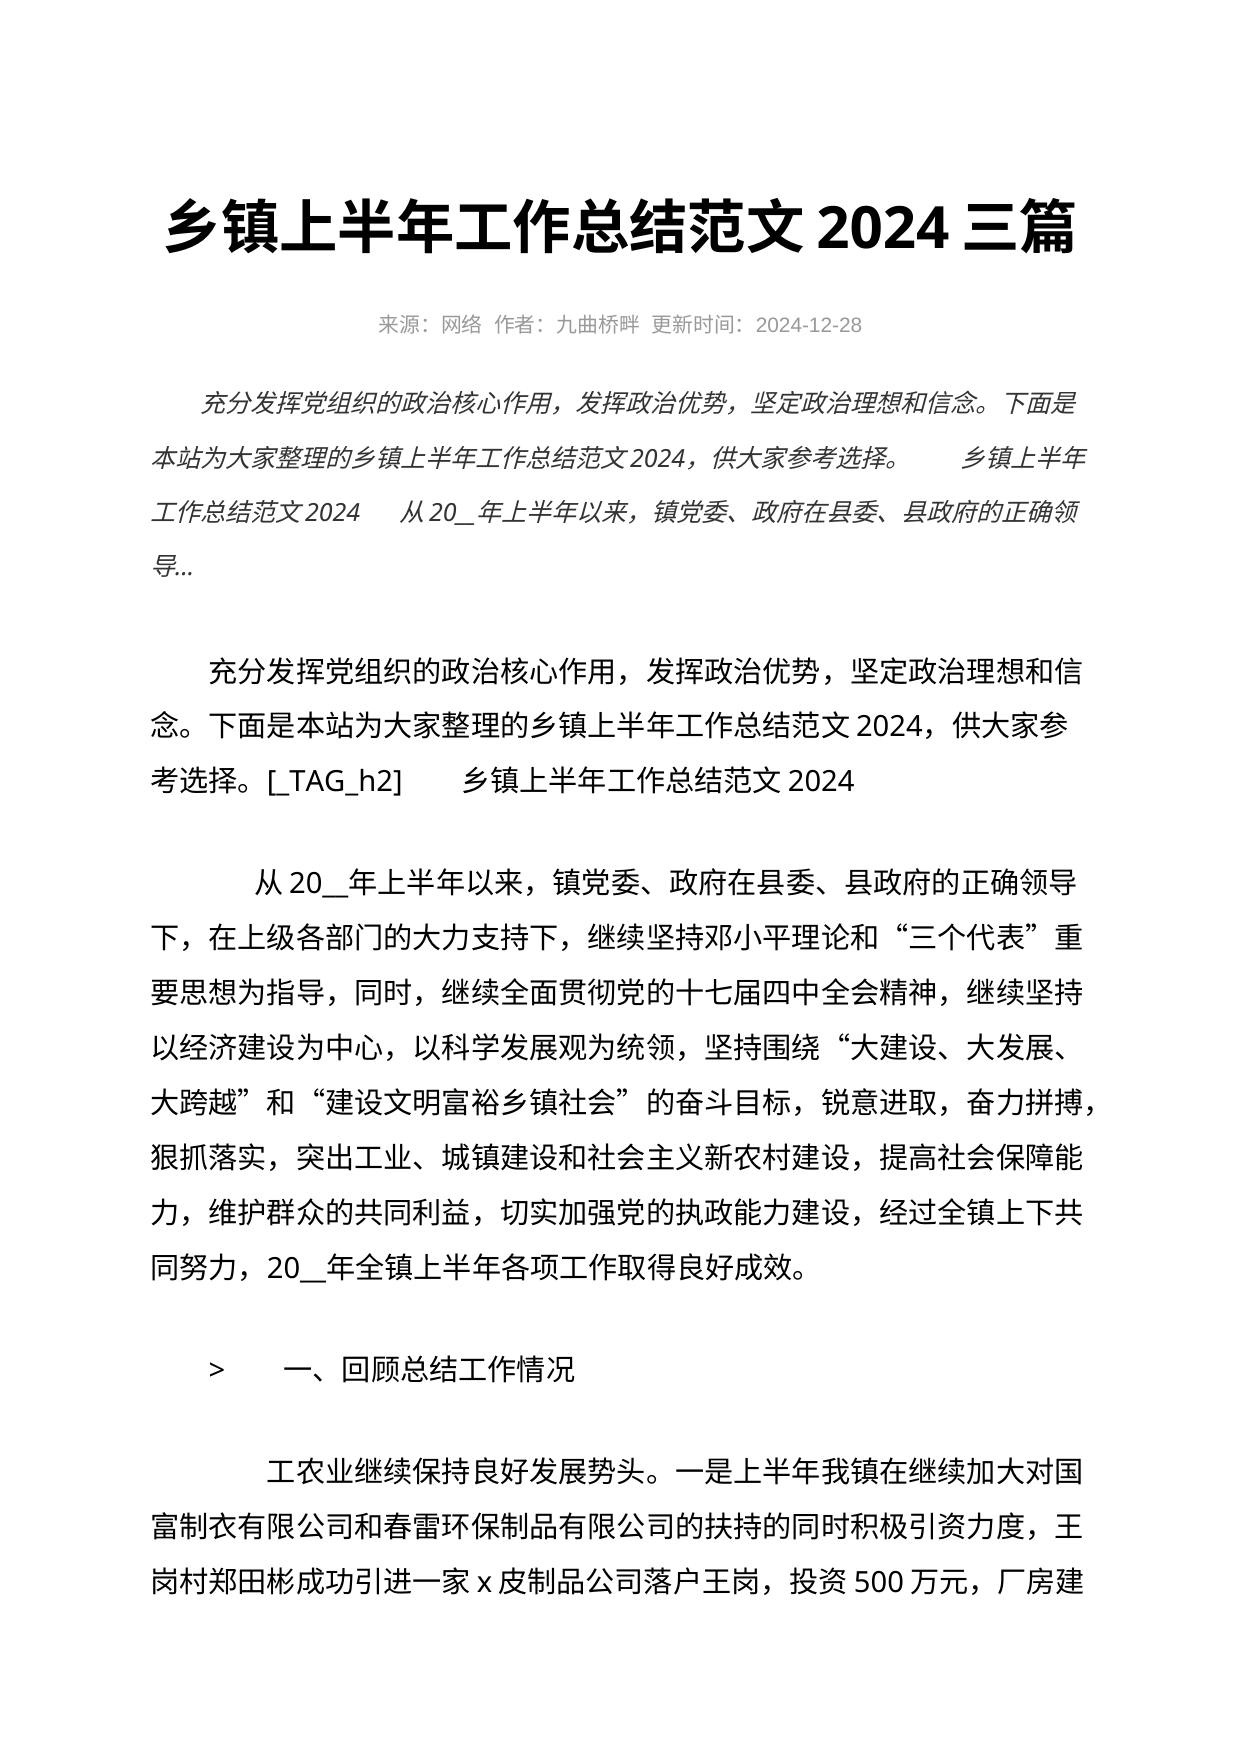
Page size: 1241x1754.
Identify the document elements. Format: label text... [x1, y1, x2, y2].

text 充分发挥党组织的政治核心作用，发挥政治优势，坚定政治理想和信念。下面是本站为大家整理的乡镇上半年工作总结范文2024，供大家参考选择。 乡镇上半年工作总结范文2024 从20__年上半年以来，镇党委、政府在县委、县政府的正确领导... [150, 384, 1090, 583]
text 充分发挥党组织的政治核心作用，发挥政治优势，坚定政治理想和信念。下面是本站为大家整理的乡镇上半年工作总结范文2024，供大家参考选择。[_TAG_h2] 乡镇上半年工作总结范文2024 [150, 648, 1090, 800]
text > 一、回顾总结工作情况 [150, 1346, 1090, 1389]
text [150, 1448, 1090, 1601]
text 从20__年上半年以来，镇党委、政府在县委、县政府的正确领导下，在上级各部门的大力支持下，继续坚持邓小平理论和“三个代表”重要思想为指导，同时，继续全面贯彻党的十七届四中全会精神，继续坚持以经济建设为中心，以科学发展观为统领，坚持围绕“大建设、大发展、大跨越”和“建设文明富裕乡镇社会”的奋斗目标，锐意进取，奋力拼搏，狠抓落实，突出工业、城镇建设和社会主义新农村建设，提高社会保障能力，维护群众的共同利益，切实加强党的执政能力建设，经过全镇上下共同努力，20__年全镇上半年各项工作取得良好成效。 [150, 860, 1090, 1287]
subtitle 乡镇上半年工作总结范文2024三篇 [150, 181, 1090, 266]
text 来源：网络 作者：九曲桥畔 更新时间：2024-12-28 [150, 313, 1090, 337]
